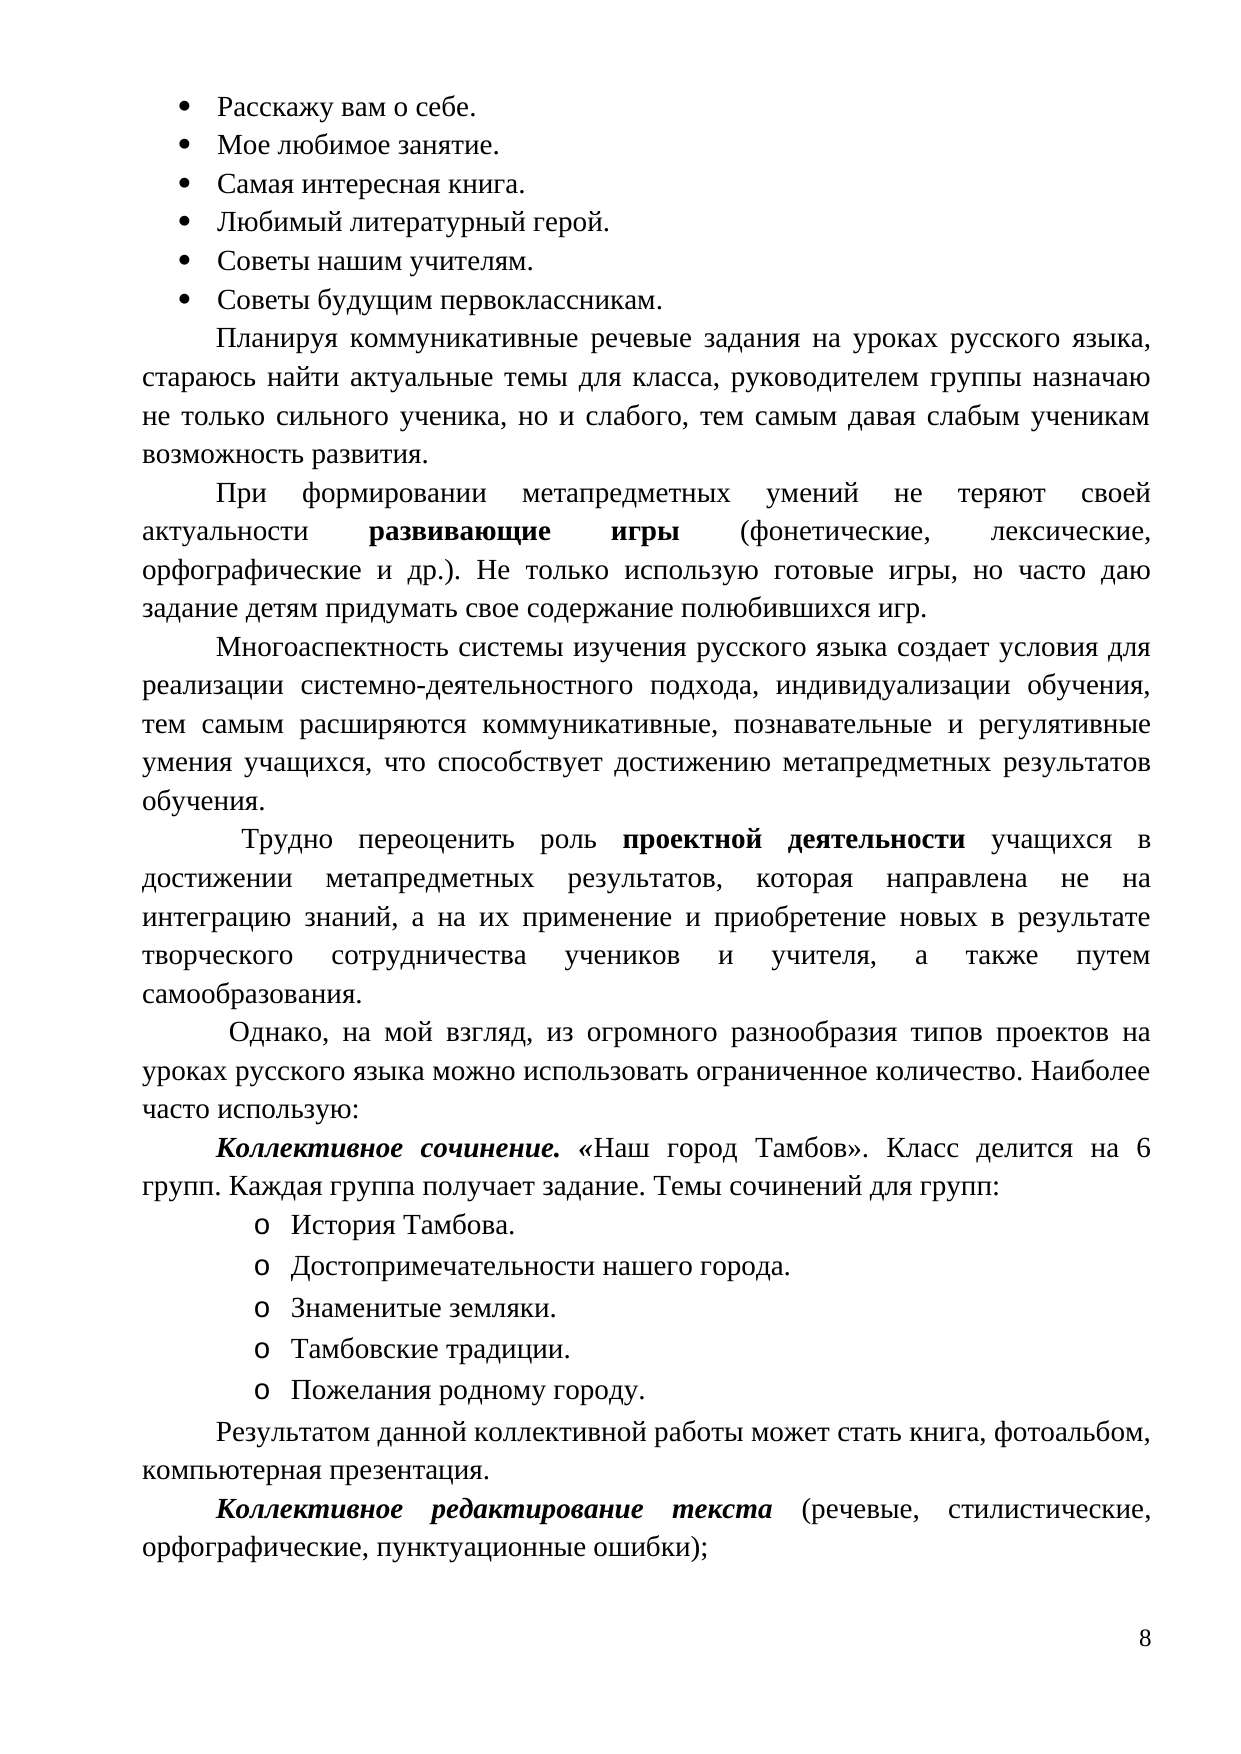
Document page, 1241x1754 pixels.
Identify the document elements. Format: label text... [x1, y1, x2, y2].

list Самая интересная книга. [179, 166, 1152, 199]
list Пожелания родному городу. [253, 1372, 1152, 1408]
text Коллективное сочинение. «Наш город Тамбов». Класс делится на 6 групп. Каждая группа получает задание. Темы сочинений для групп: [142, 1130, 1152, 1202]
list Достопримечательности нашего города. [253, 1248, 1152, 1284]
list История Тамбова. [253, 1207, 1152, 1243]
list Знаменитые земляки. [253, 1290, 1152, 1326]
text При формировании метапредметных умений не теряют своей актуальности развивающие игры (фонетические, лексические, орфографические и др.). Не только использую готовые игры, но часто даю задание детям придумать свое содержание полюбившихся игр. [142, 475, 1152, 624]
list Любимый литературный герой. [179, 204, 1152, 238]
text Трудно переоценить роль проектной деятельности учащихся в достижении метапредметных результатов, которая направлена не на интеграцию знаний, а на их применение и приобретение новых в результате творческого сотрудничества учеников и учителя, а также путем самообразования. [142, 822, 1152, 1009]
list Тамбовские традиции. [253, 1331, 1152, 1367]
text Однако, на мой взгляд, из огромного разнообразия типов проектов на уроках русского языка можно использовать ограниченное количество. Наиболее часто использую: [142, 1014, 1152, 1125]
text Коллективное редактирование текста (речевые, стилистические, орфографические, пунктуационные ошибки); [142, 1491, 1152, 1563]
text Результатом данной коллективной работы может стать книга, фотоальбом, компьютерная презентация. [142, 1414, 1152, 1486]
text Многоаспектность системы изучения русского языка создает условия для реализации системно-деятельностного подхода, индивидуализации обучения, тем самым расширяются коммуникативные, познавательные и регулятивные умения учащихся, что способствует достижению метапредметных результатов обучения. [142, 629, 1152, 817]
list Советы нашим учителям. [179, 243, 1152, 277]
list Мое любимое занятие. [179, 127, 1152, 161]
list Расскажу вам о себе. [179, 89, 1152, 122]
list Советы будущим первоклассникам. [179, 282, 1152, 316]
text Планируя коммуникативные речевые задания на уроках русского языка, стараюсь найти актуальные темы для класса, руководителем группы назначаю не только сильного ученика, но и слабого, тем самым давая слабым ученикам возможность развития. [142, 321, 1152, 470]
